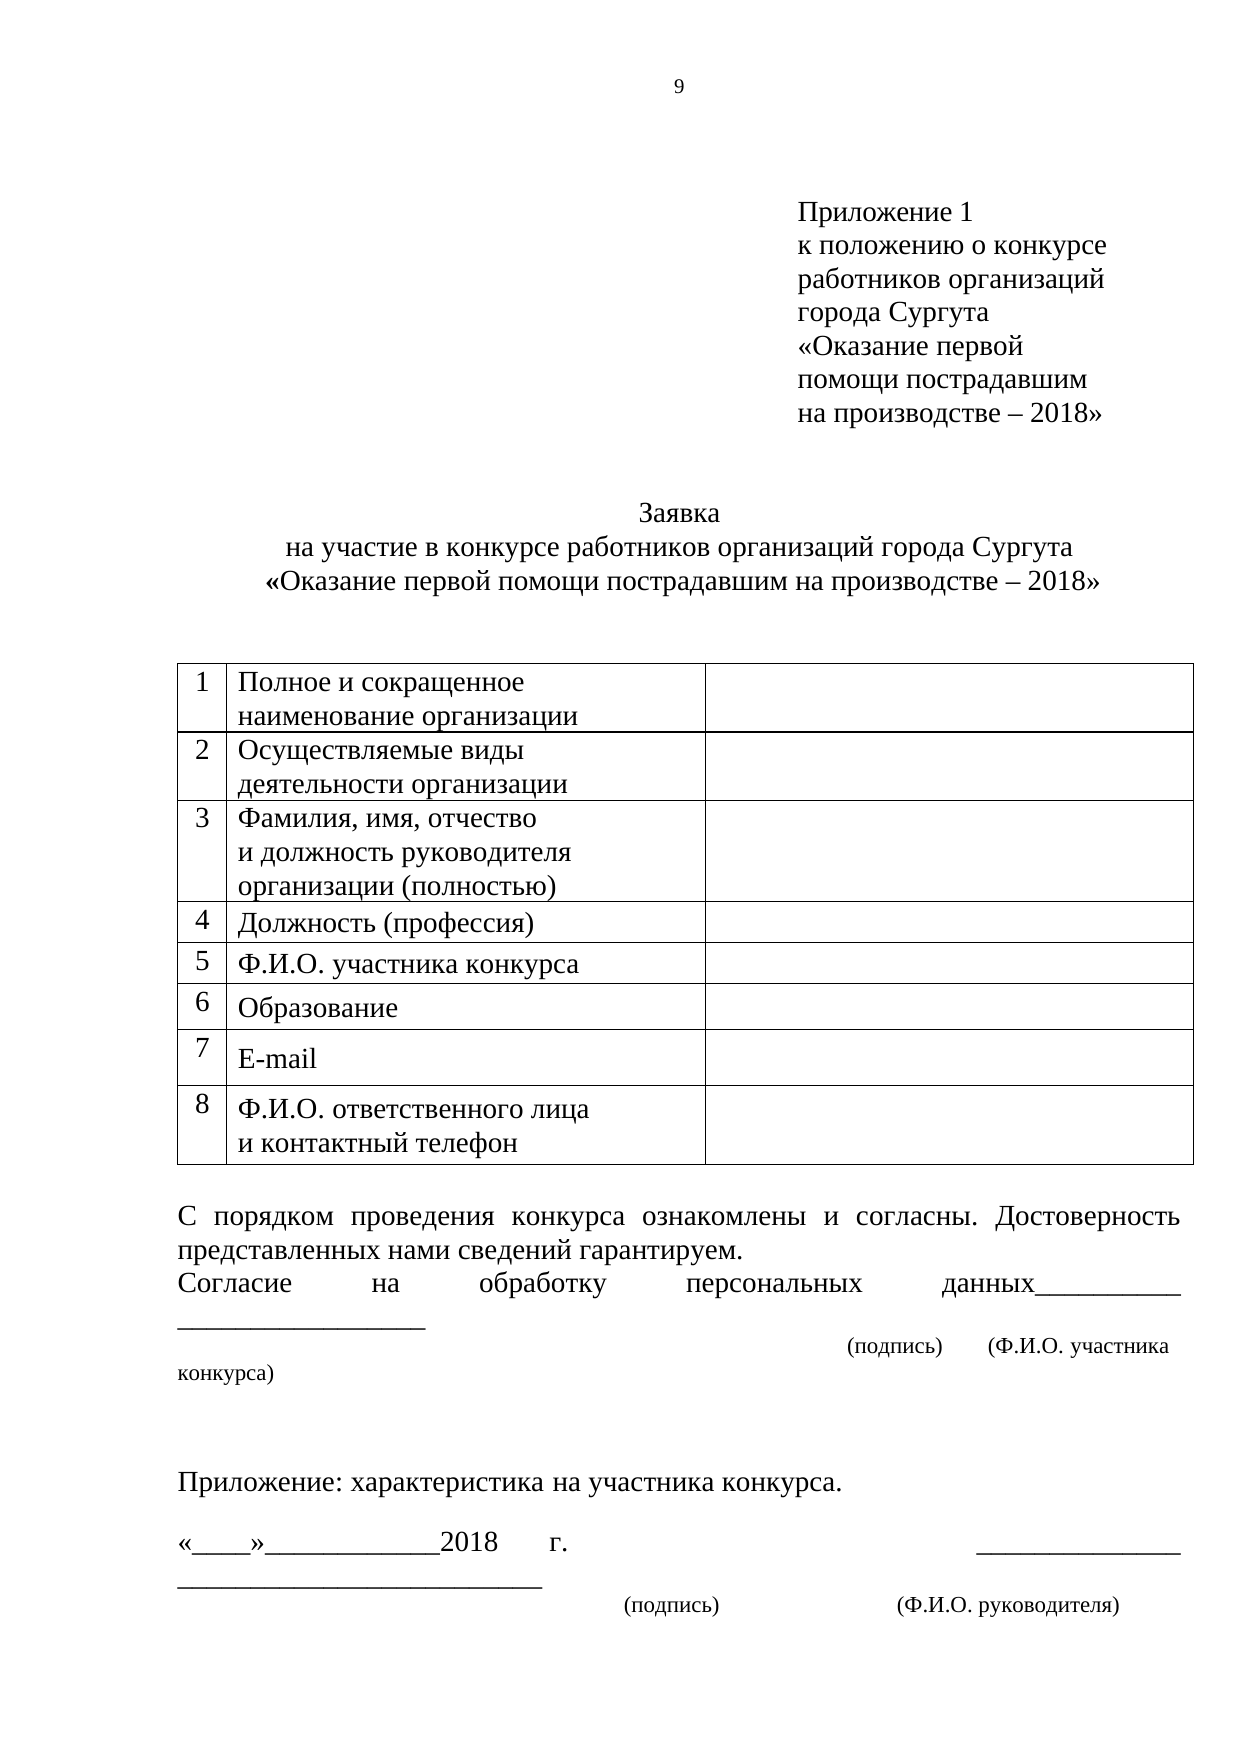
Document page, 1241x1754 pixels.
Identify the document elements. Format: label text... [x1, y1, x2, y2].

table_cell [706, 1030, 1193, 1085]
text «Оказание первой помощи пострадавшим [797, 328, 1122, 395]
table_cell 8 [178, 1086, 226, 1164]
table_cell Ф.И.О. ответственного лица и контактный телефон [227, 1086, 705, 1164]
table_cell 2 [178, 733, 226, 799]
table_cell 5 [178, 943, 226, 983]
text работников организаций города Сургута [797, 261, 1122, 328]
table_header [706, 664, 1193, 731]
text (подпись) (Ф.И.О. руководителя) [177, 1591, 1181, 1618]
text Приложение: характеристика на участника конкурса. [177, 1464, 1181, 1498]
text к положению о конкурсе [797, 227, 1122, 261]
table_cell [706, 902, 1193, 942]
table_cell 6 [178, 984, 226, 1029]
table_cell 3 [178, 801, 226, 901]
text «____»____________2018 г. ______________ _________________________ [177, 1524, 1181, 1591]
table_cell Осуществляемые виды деятельности организации [227, 733, 705, 799]
text «Оказание первой помощи пострадавшим на производстве – 2018» [177, 563, 1181, 596]
table_header Полное и сокращенное наименование организации [227, 664, 705, 731]
text Заявка [177, 496, 1181, 529]
text на производстве – 2018» [797, 395, 1122, 428]
table_cell [706, 733, 1193, 799]
table_cell Образование [227, 984, 705, 1029]
table_cell Должность (профессия) [227, 902, 705, 942]
table_cell [706, 943, 1193, 983]
table_cell [706, 984, 1193, 1029]
text (подпись) (Ф.И.О. участника конкурса) [177, 1333, 1181, 1385]
table_cell 4 [178, 902, 226, 942]
table_cell Ф.И.О. участника конкурса [227, 943, 705, 983]
text С порядком проведения конкурса ознакомлены и согласны. Достоверность представленных нами сведений гарантируем. [177, 1198, 1181, 1266]
text Приложение 1 [797, 194, 1181, 227]
table_header 1 [178, 664, 226, 731]
table_cell [706, 1086, 1193, 1164]
table_cell Фамилия, имя, отчество и должность руководителя организации (полностью) [227, 801, 705, 901]
table_cell [706, 801, 1193, 901]
text Согласие на обработку персональных данных__________ _________________ [177, 1266, 1181, 1333]
table_cell 7 [178, 1030, 226, 1085]
table_cell E-mail [227, 1030, 705, 1085]
text на участие в конкурсе работников организаций города Сургута [177, 529, 1181, 563]
